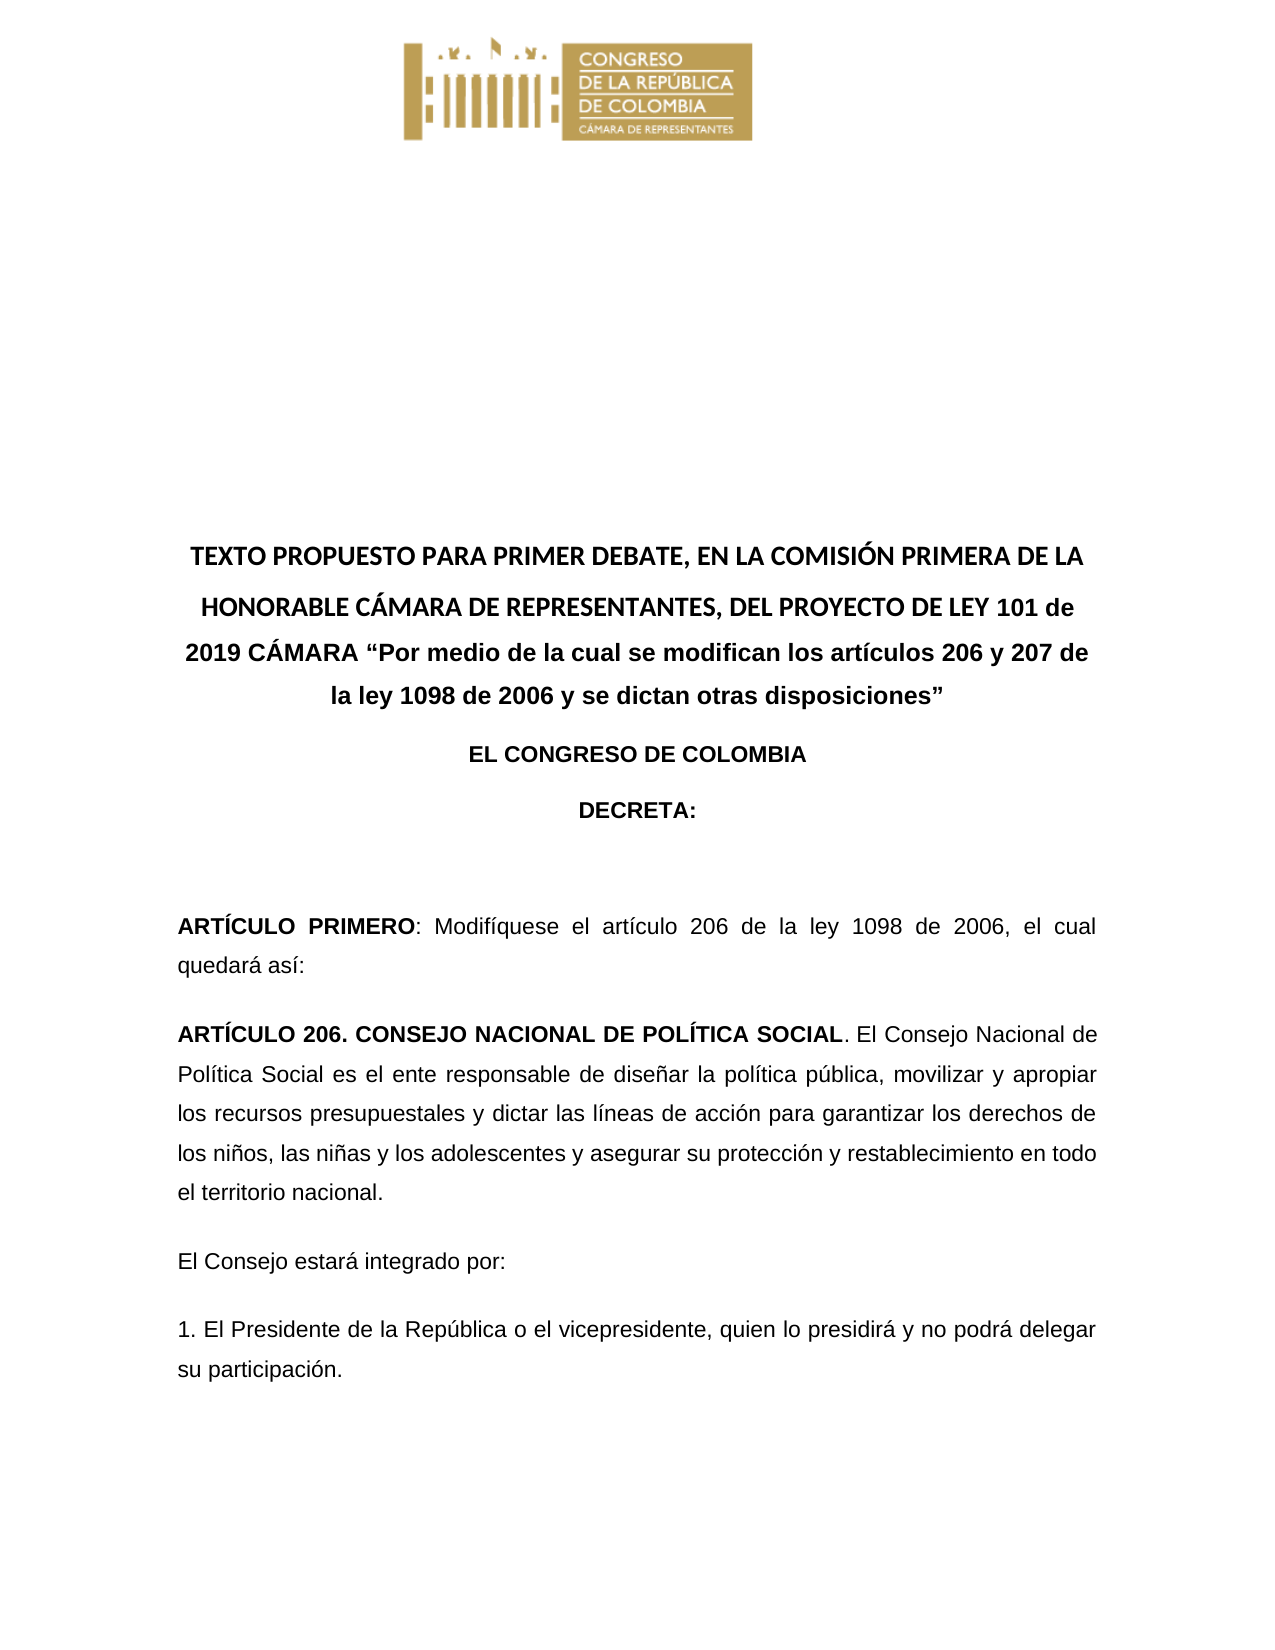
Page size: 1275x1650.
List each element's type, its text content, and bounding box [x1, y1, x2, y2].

picture [391, 31, 760, 153]
text EL CONGRESO DE COLOMBIA [177, 741, 1098, 767]
text ARTÍCULO 206. CONSEJO NACIONAL DE POLÍTICA SOCIAL. El Consejo Nacional de Política Social es el ente responsable de diseñar la política pública, movilizar y apropiar los recursos presupuestales y dictar las líneas de acción para garantizar los derechos de los niños, las niñas y los adolescentes y asegurar su protección y restablecimiento en todo el territorio nacional. [177, 1021, 1098, 1205]
text 1. El Presidente de la República o el vicepresidente, quien lo presidirá y no podrá delegar su participación. [177, 1316, 1098, 1382]
text El Consejo estará integrado por: [177, 1248, 1098, 1274]
text DECRETA: [177, 797, 1098, 823]
text TEXTO PROPUESTO PARA PRIMER DEBATE, EN LA COMISIÓN PRIMERA DE LA HONORABLE CÁMARA DE REPRESENTANTES, DEL PROYECTO DE LEY 101 de 2019 CÁMARA “Por medio de la cual se modifican los artículos 206 y 207 de la ley 1098 de 2006 y se dictan otras disposiciones” [177, 538, 1098, 710]
text ARTÍCULO PRIMERO: Modifíquese el artículo 206 de la ley 1098 de 2006, el cual quedará así: [177, 913, 1098, 979]
